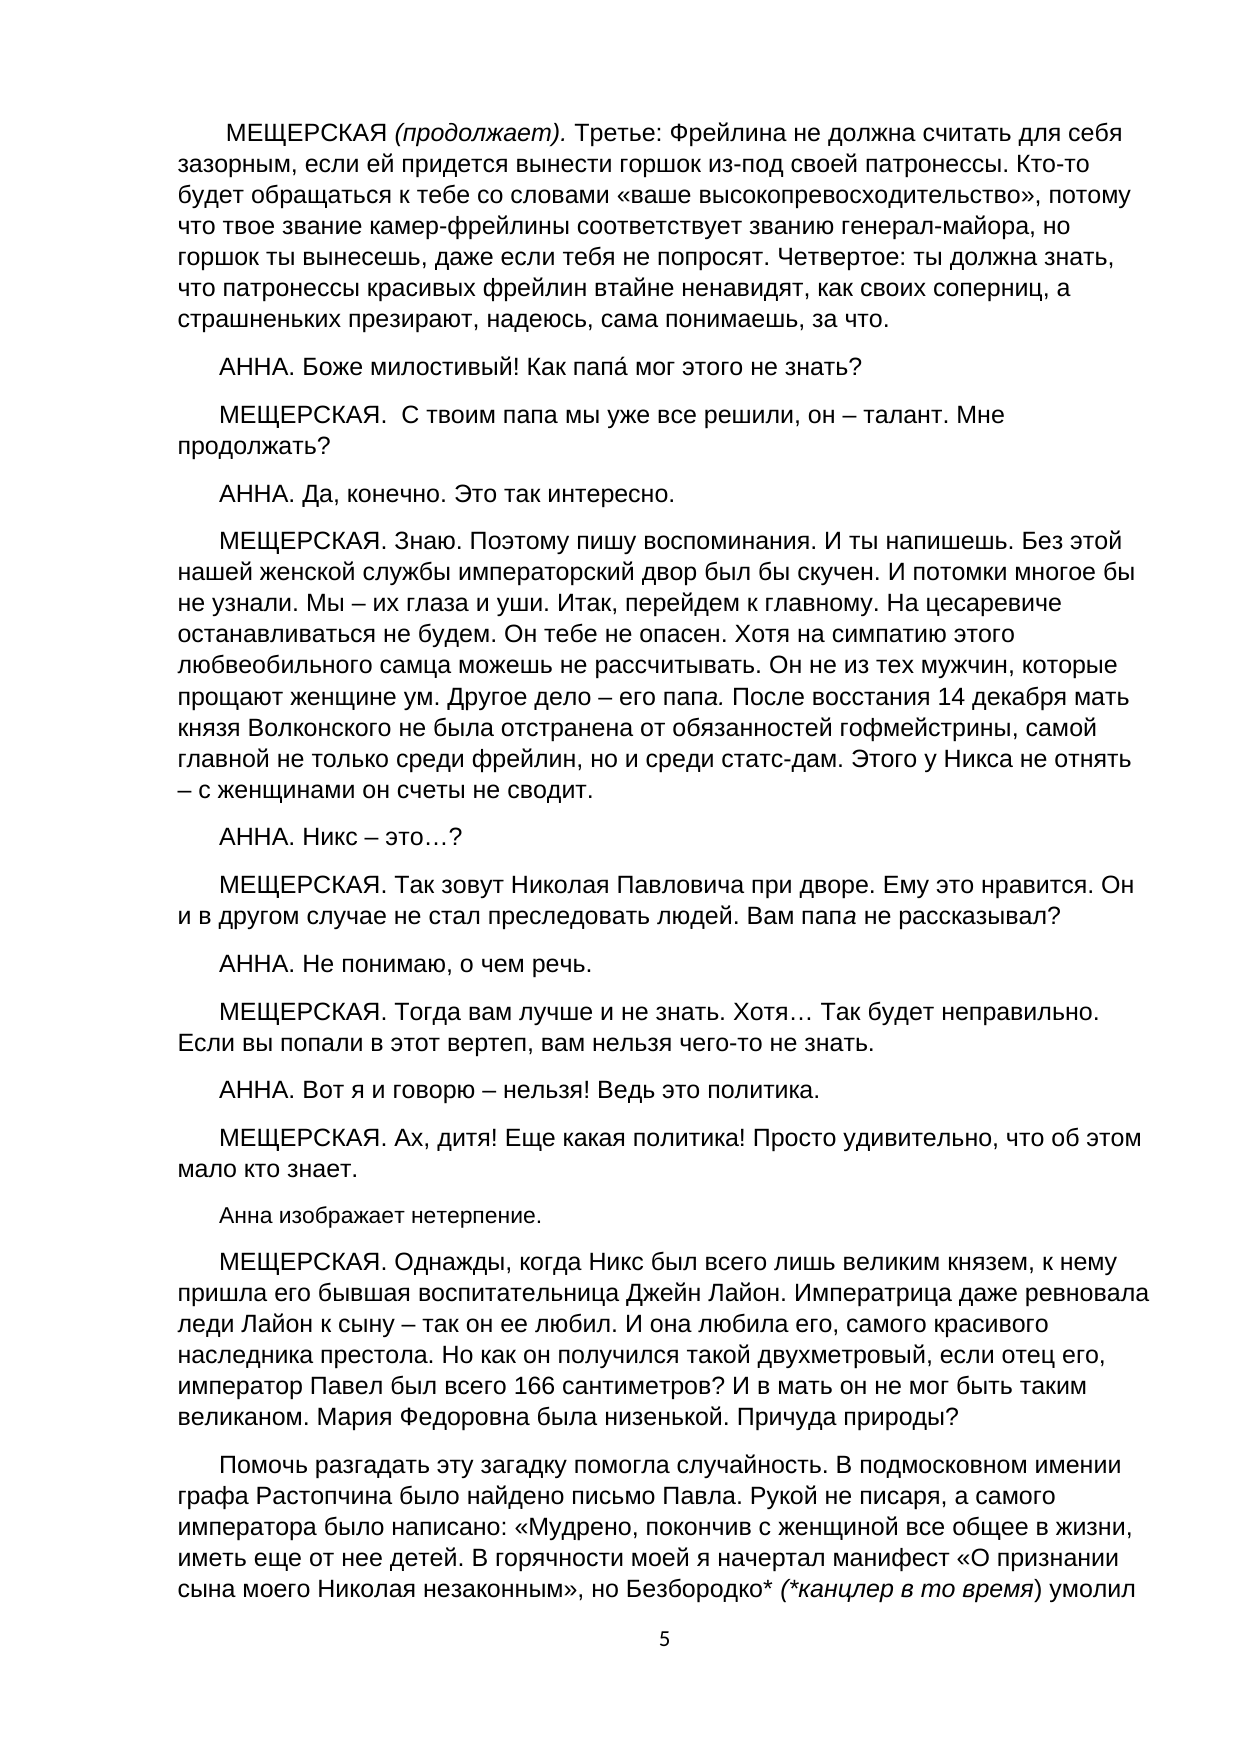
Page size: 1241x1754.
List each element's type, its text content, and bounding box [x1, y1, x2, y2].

text МЕЩЕРСКАЯ. Тогда вам лучше и не знать. Хотя… Так будет неправильно. Если вы попали в этот вертеп, вам нельзя чего-то не знать. [177, 996, 1152, 1056]
text МЕЩЕРСКАЯ. Ах, дитя! Еще какая политика! Просто удивительно, что об этом мало кто знает. [177, 1123, 1152, 1183]
text МЕЩЕРСКАЯ. С твоим папа мы уже все решили, он – талант. Мне продолжать? [177, 400, 1152, 459]
text АННА. Никс – это…? [177, 822, 1152, 851]
text АННА. Боже милостивый! Как папа́ мог этого не знать? [177, 352, 1152, 381]
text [177, 1450, 1152, 1603]
text АННА. Вот я и говорю – нельзя! Ведь это политика. [177, 1075, 1152, 1104]
text АННА. Не понимаю, о чем речь. [177, 949, 1152, 977]
text Анна изображает нетерпение. [177, 1202, 1152, 1228]
text МЕЩЕРСКАЯ. Так зовут Николая Павловича при дворе. Ему это нравится. Он и в другом случае не стал преследовать людей. Вам папа не рассказывал? [177, 870, 1152, 930]
text МЕЩЕРСКАЯ. Знаю. Поэтому пишу воспоминания. И ты напишешь. Без этой нашей женской службы императорский двор был бы скучен. И потомки многое бы не узнали. Мы – их глаза и уши. Итак, перейдем к главному. На цесаревиче останавливаться не будем. Он тебе не опасен. Хотя на симпатию этого любвеобильного самца можешь не рассчитывать. Он не из тех мужчин, которые прощают женщине ум. Другое дело – его папа. После восстания 14 декабря мать князя Волконского не была отстранена от обязанностей гофмейстрины, самой главной не только среди фрейлин, но и среди статс-дам. Этого у Никса не отнять – с женщинами он счеты не сводит. [177, 526, 1152, 803]
text АННА. Да, конечно. Это так интересно. [177, 478, 1152, 507]
text МЕЩЕРСКАЯ. Однажды, когда Никс был всего лишь великим князем, к нему пришла его бывшая воспитательница Джейн Лайон. Императрица даже ревновала леди Лайон к сыну – так он ее любил. И она любила его, самого красивого наследника престола. Но как он получился такой двухметровый, если отец его, император Павел был всего 166 сантиметров? И в мать он не мог быть таким великаном. Мария Федоровна была низенькой. Причуда природы? [177, 1247, 1152, 1431]
text МЕЩЕРСКАЯ (продолжает). Третье: Фрейлина не должна считать для себя зазорным, если ей придется вынести горшок из-под своей патронессы. Кто-то будет обращаться к тебе со словами «ваше высокопревосходительство», потому что твое звание камер-фрейлины соответствует званию генерал-майора, но горшок ты вынесешь, даже если тебя не попросят. Четвертое: ты должна знать, что патронессы красивых фрейлин втайне ненавидят, как своих соперниц, а страшненьких презирают, надеюсь, сама понимаешь, за что. [177, 118, 1152, 333]
